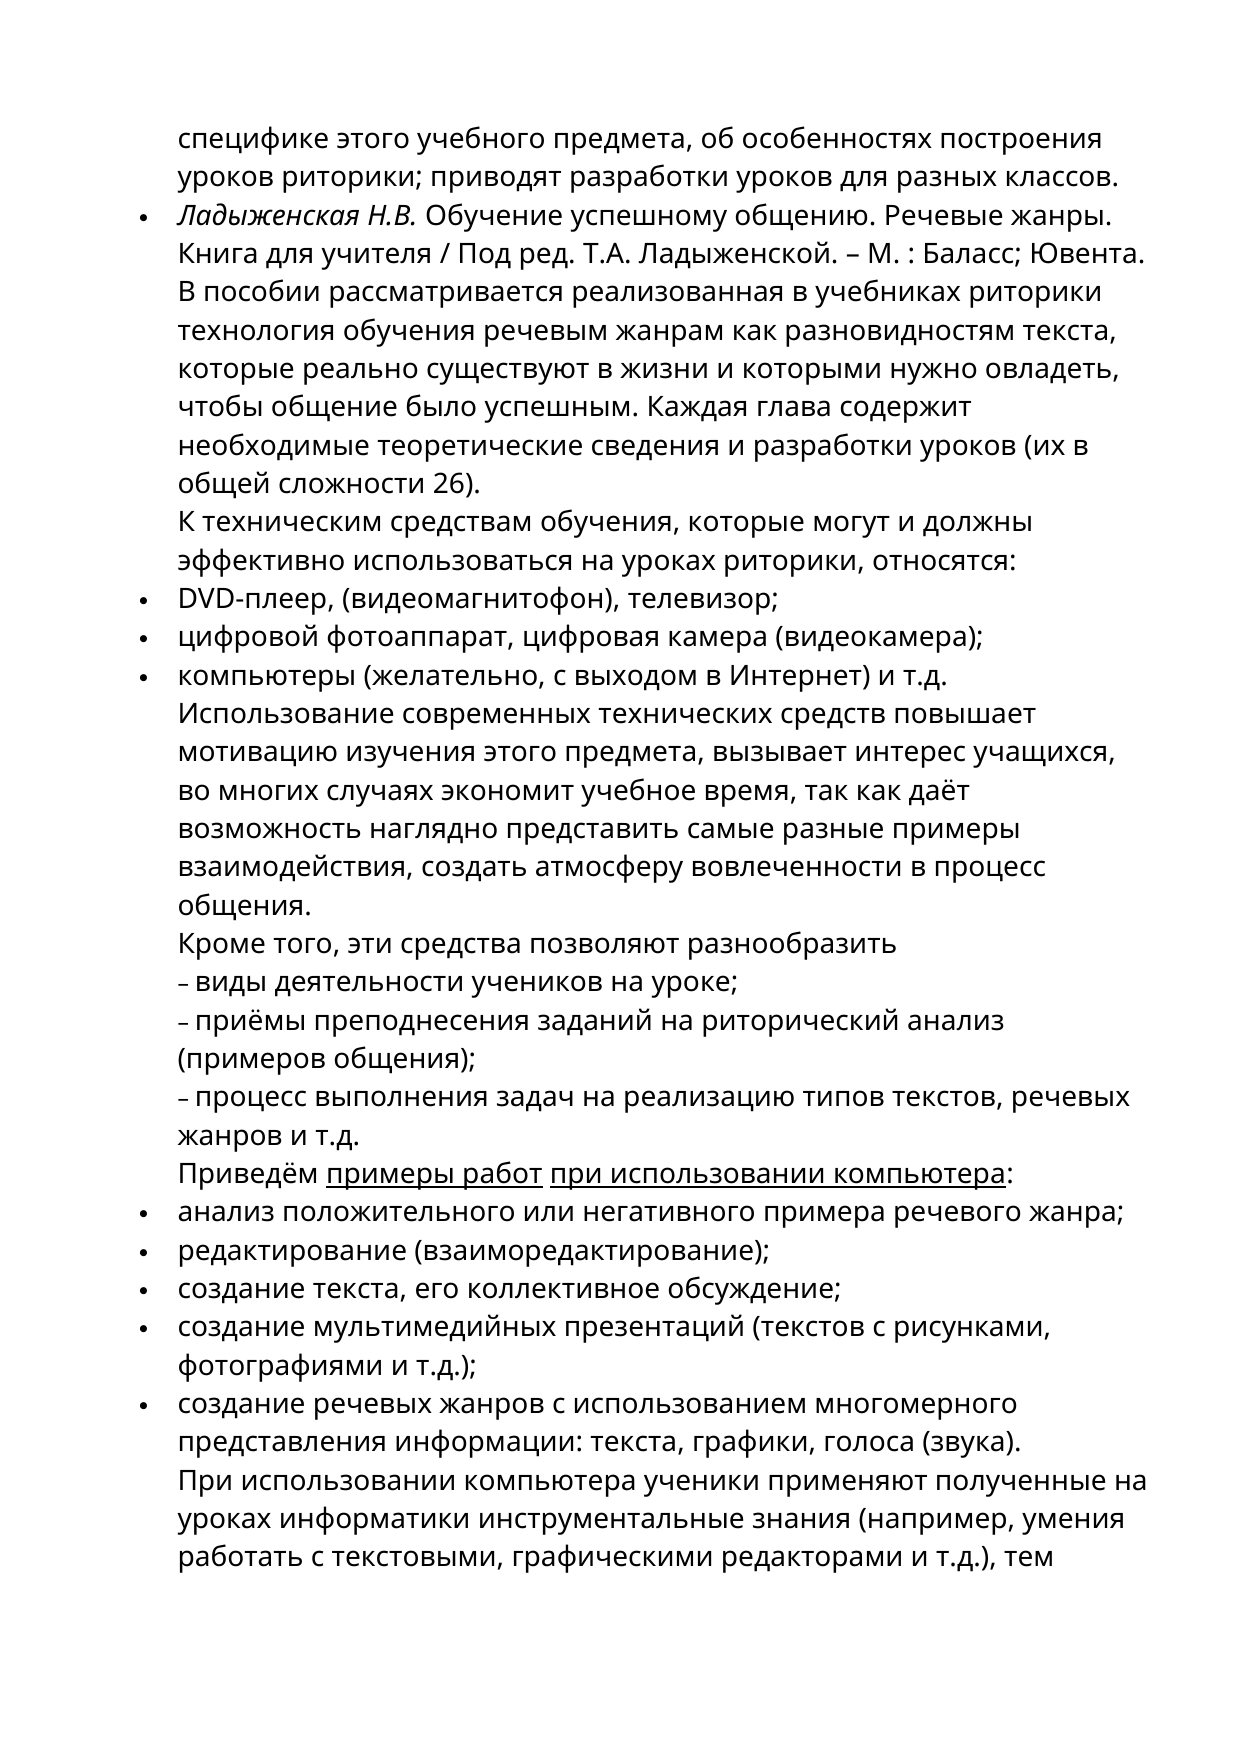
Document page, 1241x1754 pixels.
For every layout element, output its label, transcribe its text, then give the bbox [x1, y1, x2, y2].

list создание речевых жанров с использованием многомерного представления информации: текста, графики, голоса (звука). [140, 1383, 1152, 1460]
text Использование современных технических средств повышает мотивацию изучения этого предмета, вызывает интерес учащихся, во многих случаях экономит учебное время, так как даёт возможность наглядно представить самые разные примеры взаимодействия, создать атмосферу вовлеченности в процесс общения. [177, 693, 1152, 923]
list цифровой фотоаппарат, цифровая камера (видеокамера); [140, 616, 1152, 655]
list компьютеры (желательно, с выходом в Интернет) и т.д. [140, 655, 1152, 693]
list редактирование (взаиморедактирование); [140, 1230, 1152, 1268]
text Кроме того, эти средства позволяют разнообразить [177, 923, 1152, 961]
list создание текста, его коллективное обсуждение; [140, 1268, 1152, 1306]
text – процесс выполнения задач на реализацию типов текстов, речевых жанров и т.д. [177, 1076, 1152, 1153]
list анализ положительного или негативного примера речевого жанра; [140, 1191, 1152, 1230]
text К техническим средствам обучения, которые могут и должны эффективно использоваться на уроках риторики, относятся: [177, 501, 1152, 578]
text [177, 1460, 1152, 1575]
text Приведём примеры работ при использовании компьютера: [177, 1153, 1152, 1191]
list создание мультимедийных презентаций (текстов с рисунками, фотографиями и т.д.); [140, 1306, 1152, 1383]
list DVD-плеер, (видеомагнитофон), телевизор; [140, 578, 1152, 616]
text – приёмы преподнесения заданий на риторический анализ (примеров общения); [177, 1000, 1152, 1076]
text – виды деятельности учеников на уроке; [177, 961, 1152, 1000]
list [140, 118, 1152, 195]
list Ладыженская Н.В. Обучение успешному общению. Речевые жанры. Книга для учителя / Под ред. Т.А. Ладыженской. – М. : Баласс; Ювента. В пособии рассматривается реализованная в учебниках риторики технология обучения речевым жанрам как разновидностям текста, которые реально существуют в жизни и которыми нужно овладеть, чтобы общение было успешным. Каждая глава содержит необходимые теоретические сведения и разработки уроков (их в общей сложности 26). [140, 195, 1152, 501]
